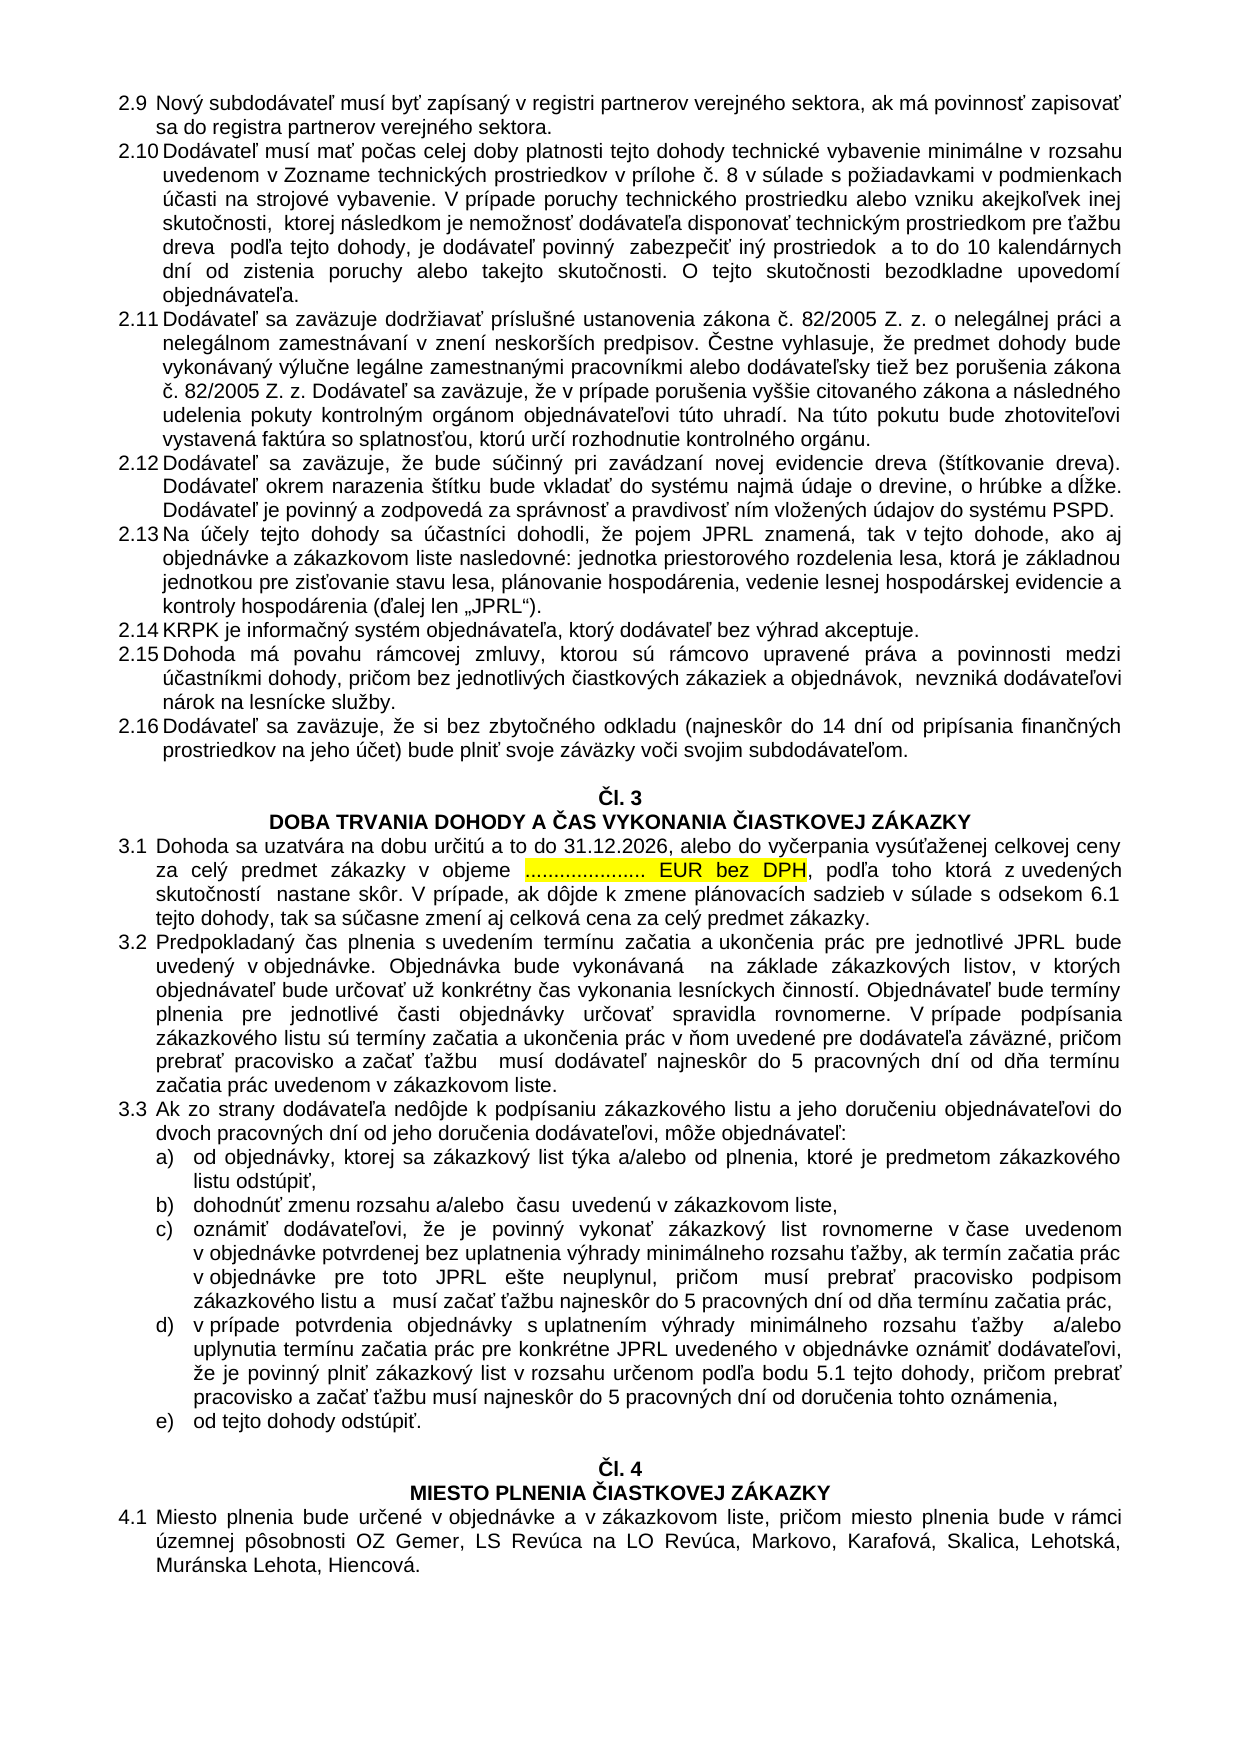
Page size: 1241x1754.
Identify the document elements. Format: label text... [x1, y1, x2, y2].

list Nový subdodávateľ musí byť zapísaný v registri partnerov verejného sektora, ak má povinnosť zapisovať sa do registra partnerov verejného sektora. [118, 91, 1122, 139]
list oznámiť dodávateľovi, že je povinný vykonať zákazkový list rovnomerne v čase uvedenom v objednávke potvrdenej bez uplatnenia výhrady minimálneho rozsahu ťažby, ak termín začatia prác v objednávke pre toto JPRL ešte neuplynul, pričom musí prebrať pracovisko podpisom zákazkového listu a musí začať ťažbu najneskôr do 5 pracovných dní od dňa termínu začatia prác, [156, 1217, 1122, 1313]
text Čl. 3 [118, 786, 1122, 810]
list od objednávky, ktorej sa zákazkový list týka a/alebo od plnenia, ktoré je predmetom zákazkového listu odstúpiť, [156, 1145, 1122, 1193]
text DOBA TRVANIA DOHODY A ČAS VYKONANIA ČIASTKOVEJ ZÁKAZKY [118, 810, 1122, 834]
list dohodnúť zmenu rozsahu a/alebo času uvedenú v zákazkovom liste, [156, 1193, 1122, 1217]
list Dodávateľ musí mať počas celej doby platnosti tejto dohody technické vybavenie minimálne v rozsahu uvedenom v Zozname technických prostriedkov v prílohe č. 8 v súlade s požiadavkami v podmienkach účasti na strojové vybavenie. V prípade poruchy technického prostriedku alebo vzniku akejkoľvek inej skutočnosti, ktorej následkom je nemožnosť dodávateľa disponovať technickým prostriedkom pre ťažbu dreva podľa tejto dohody, je dodávateľ povinný zabezpečiť iný prostriedok a to do 10 kalendárnych dní od zistenia poruchy alebo takejto skutočnosti. O tejto skutočnosti bezodkladne upovedomí objednávateľa. [118, 139, 1122, 307]
list od tejto dohody odstúpiť. [156, 1409, 1122, 1433]
list Dodávateľ sa zaväzuje, že si bez zbytočného odkladu (najneskôr do 14 dní od pripísania finančných prostriedkov na jeho účet) bude plniť svoje záväzky voči svojim subdodávateľom. [118, 714, 1122, 762]
list v prípade potvrdenia objednávky s uplatnením výhrady minimálneho rozsahu ťažby a/alebo uplynutia termínu začatia prác pre konkrétne JPRL uvedeného v objednávke oznámiť dodávateľovi, že je povinný plniť zákazkový list v rozsahu určenom podľa bodu 5.1 tejto dohody, pričom prebrať pracovisko a začať ťažbu musí najneskôr do 5 pracovných dní od doručenia tohto oznámenia, [156, 1313, 1122, 1409]
list Na účely tejto dohody sa účastníci dohodli, že pojem JPRL znamená, tak v tejto dohode, ako aj objednávke a zákazkovom liste nasledovné: jednotka priestorového rozdelenia lesa, ktorá je základnou jednotkou pre zisťovanie stavu lesa, plánovanie hospodárenia, vedenie lesnej hospodárskej evidencie a kontroly hospodárenia (ďalej len „JPRL“). [118, 522, 1122, 618]
list Dodávateľ sa zaväzuje dodržiavať príslušné ustanovenia zákona č. 82/2005 Z. z. o nelegálnej práci a nelegálnom zamestnávaní v znení neskorších predpisov. Čestne vyhlasuje, že predmet dohody bude vykonávaný výlučne legálne zamestnanými pracovníkmi alebo dodávateľsky tiež bez porušenia zákona č. 82/2005 Z. z. Dodávateľ sa zaväzuje, že v prípade porušenia vyššie citovaného zákona a následného udelenia pokuty kontrolným orgánom objednávateľovi túto uhradí. Na túto pokutu bude zhotoviteľovi vystavená faktúra so splatnosťou, ktorú určí rozhodnutie kontrolného orgánu. [118, 307, 1122, 450]
list Ak zo strany dodávateľa nedôjde k podpísaniu zákazkového listu a jeho doručeniu objednávateľovi do dvoch pracovných dní od jeho doručenia dodávateľovi, môže objednávateľ: [118, 1097, 1122, 1145]
list KRPK je informačný systém objednávateľa, ktorý dodávateľ bez výhrad akceptuje. [118, 618, 1122, 642]
list Predpokladaný čas plnenia s uvedením termínu začatia a ukončenia prác pre jednotlivé JPRL bude uvedený v objednávke. Objednávka bude vykonávaná na základe zákazkových listov, v ktorých objednávateľ bude určovať už konkrétny čas vykonania lesníckych činností. Objednávateľ bude termíny plnenia pre jednotlivé časti objednávky určovať spravidla rovnomerne. V prípade podpísania zákazkového listu sú termíny začatia a ukončenia prác v ňom uvedené pre dodávateľa záväzné, pričom prebrať pracovisko a začať ťažbu musí dodávateľ najneskôr do 5 pracovných dní od dňa termínu začatia prác uvedenom v zákazkovom liste. [118, 929, 1122, 1097]
text MIESTO PLNENIA ČIASTKOVEJ ZÁKAZKY [118, 1481, 1122, 1504]
list Dohoda má povahu rámcovej zmluvy, ktorou sú rámcovo upravené práva a povinnosti medzi účastníkmi dohody, pričom bez jednotlivých čiastkových zákaziek a objednávok, nevzniká dodávateľovi nárok na lesnícke služby. [118, 642, 1122, 714]
list Dodávateľ sa zaväzuje, že bude súčinný pri zavádzaní novej evidencie dreva (štítkovanie dreva). Dodávateľ okrem narazenia štítku bude vkladať do systému najmä údaje o drevine, o hrúbke a dĺžke. Dodávateľ je povinný a zodpovedá za správnosť a pravdivosť ním vložených údajov do systému PSPD. [118, 450, 1122, 522]
list Dohoda sa uzatvára na dobu určitú a to do 31.12.2026, alebo do vyčerpania vysúťaženej celkovej ceny za celý predmet zákazky v objeme ..................... EUR bez DPH, podľa toho ktorá z uvedených skutočností nastane skôr. V prípade, ak dôjde k zmene plánovacích sadzieb v súlade s odsekom 6.1 tejto dohody, tak sa súčasne zmení aj celková cena za celý predmet zákazky. [118, 834, 1122, 929]
list Miesto plnenia bude určené v objednávke a v zákazkovom liste, pričom miesto plnenia bude v rámci územnej pôsobnosti OZ Gemer, LS Revúca na LO Revúca, Markovo, Karafová, Skalica, Lehotská, Muránska Lehota, Hiencová. [118, 1504, 1122, 1576]
text Čl. 4 [118, 1457, 1122, 1481]
